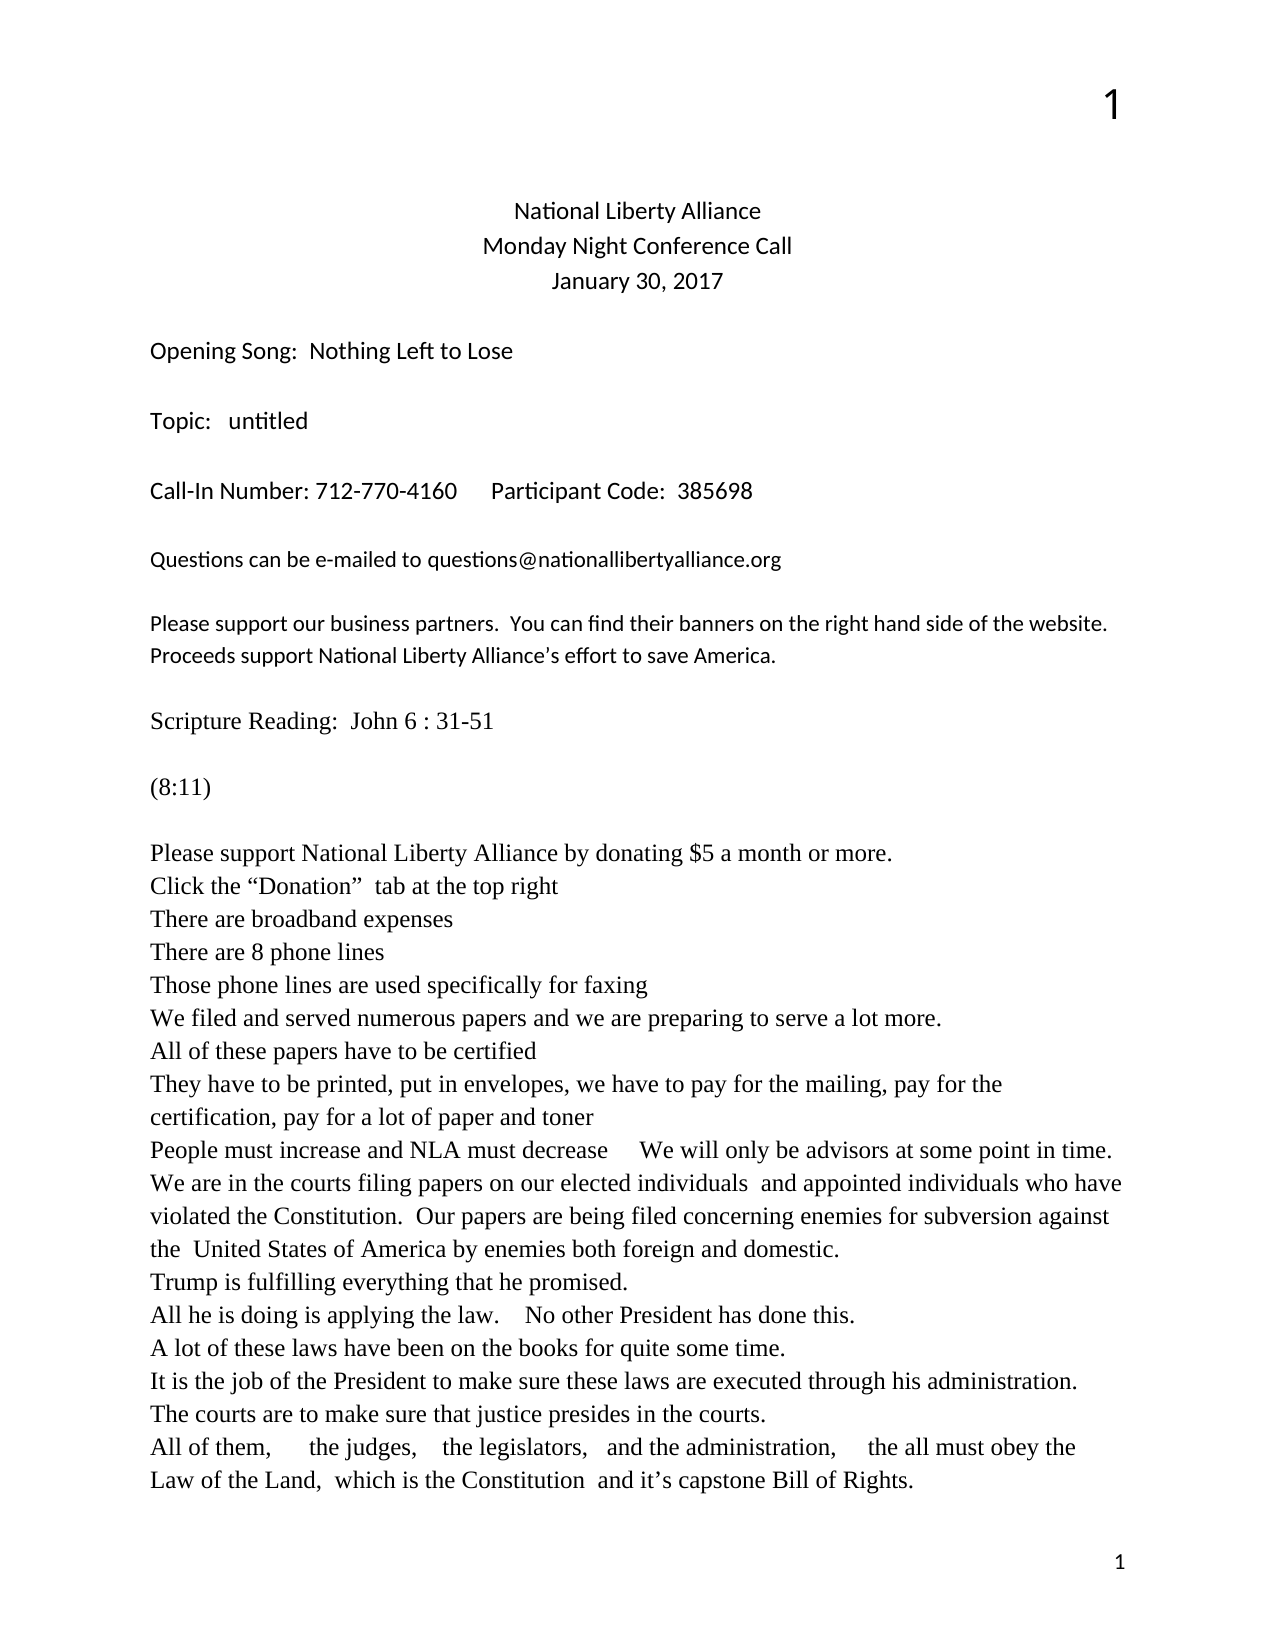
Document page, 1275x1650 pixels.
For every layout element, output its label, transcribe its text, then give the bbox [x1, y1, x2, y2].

text We are in the courts filing papers on our elected individuals and appointed individuals who have violated the Constitution. Our papers are being filed concerning enemies for subversion against the United States of America by enemies both foreign and domestic. [150, 1168, 1125, 1263]
text National Liberty Alliance [150, 195, 1125, 225]
text Scripture Reading: John 6 : 31-51 [150, 706, 1125, 734]
text (8:11) [150, 772, 1125, 801]
text They have to be printed, put in envelopes, we have to pay for the mailing, pay for the certification, pay for a lot of paper and toner [150, 1069, 1125, 1131]
text Please support National Liberty Alliance by donating $5 a month or more. [150, 838, 1125, 867]
text Call-In Number: 712-770-4160 Participant Code: 385698 [150, 475, 1125, 505]
text Opening Song: Nothing Left to Lose [150, 335, 1125, 365]
text Monday Night Conference Call [150, 230, 1125, 260]
text Those phone lines are used specifically for faxing [150, 970, 1125, 999]
text Click the “Donation” tab at the top right [150, 871, 1125, 899]
text A lot of these laws have been on the books for quite some time. [150, 1333, 1125, 1362]
text It is the job of the President to make sure these laws are executed through his administration. [150, 1366, 1125, 1395]
text The courts are to make sure that justice presides in the courts. [150, 1399, 1125, 1428]
text Trump is fulfilling everything that he promised. [150, 1267, 1125, 1296]
text All of these papers have to be certified [150, 1036, 1125, 1065]
text Questions can be e-mailed to questions@nationallibertyalliance.org [150, 545, 1125, 573]
text We filed and served numerous papers and we are preparing to serve a lot more. [150, 1003, 1125, 1032]
text All of them, the judges, the legislators, and the administration, the all must obey the Law of the Land, which is the Constitution and it’s capstone Bill of Rights. [150, 1432, 1125, 1494]
text All he is doing is applying the law. No other President has done this. [150, 1300, 1125, 1329]
text Please support our business partners. You can find their banners on the right hand side of the website. Proceeds support National Liberty Alliance’s effort to save America. [150, 609, 1125, 669]
text Topic: untitled [150, 405, 1125, 435]
text There are 8 phone lines [150, 937, 1125, 966]
text January 30, 2017 [150, 265, 1125, 295]
text People must increase and NLA must decrease We will only be advisors at some point in time. [150, 1135, 1125, 1164]
text There are broadband expenses [150, 904, 1125, 933]
